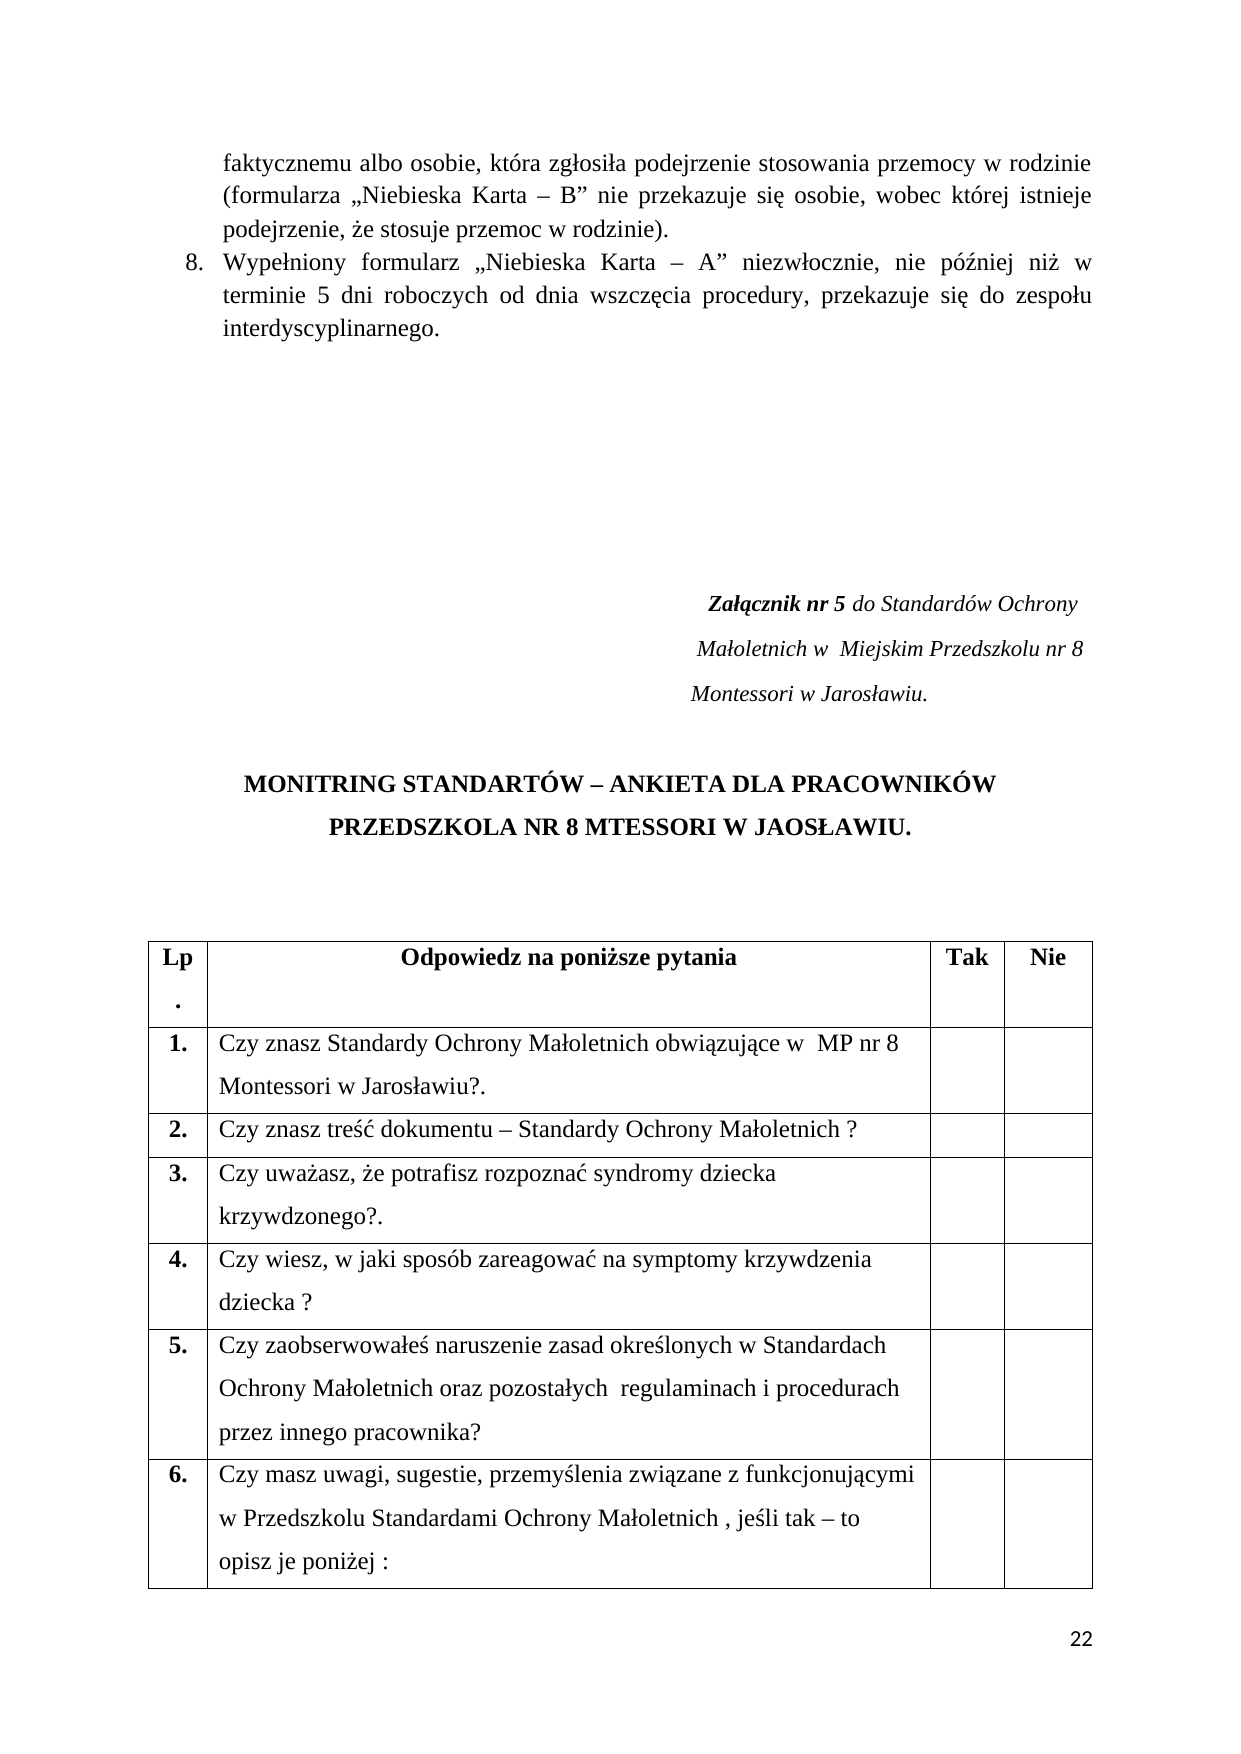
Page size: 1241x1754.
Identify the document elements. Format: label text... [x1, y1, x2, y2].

table_cell Czy zaobserwowałeś naruszenie zasad określonych w Standardach Ochrony Małoletnich oraz pozostałych regulaminach i procedurach przez innego pracownika? [208, 1330, 930, 1458]
table_cell Czy znasz treść dokumentu – Standardy Ochrony Małoletnich ? [208, 1114, 930, 1157]
table_cell [1005, 1244, 1092, 1329]
table_cell [1005, 1028, 1092, 1113]
table_cell Czy uważasz, że potrafisz rozpoznać syndromy dziecka krzywdzonego?. [208, 1158, 930, 1243]
table_cell [931, 1158, 1004, 1243]
table_cell [931, 1460, 1004, 1588]
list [185, 148, 1093, 242]
table_cell 3. [149, 1158, 207, 1243]
table_cell 2. [149, 1114, 207, 1157]
text Montessori w Jarosławiu. [148, 680, 1093, 707]
text Małoletnich w Miejskim Przedszkolu nr 8 [148, 635, 1093, 662]
table_cell Czy wiesz, w jaki sposób zareagować na symptomy krzywdzenia dziecka ? [208, 1244, 930, 1329]
table_header Tak [931, 942, 1004, 1027]
table_cell [1005, 1330, 1092, 1458]
table_header Lp. [149, 942, 207, 1027]
table_cell 1. [149, 1028, 207, 1113]
table_cell [931, 1330, 1004, 1458]
table_cell Czy znasz Standardy Ochrony Małoletnich obwiązujące w MP nr 8 Montessori w Jarosławiu?. [208, 1028, 930, 1113]
table_cell [931, 1028, 1004, 1113]
text MONITRING STANDARTÓW – ANKIETA DLA PRACOWNIKÓW PRZEDSZKOLA NR 8 MTESSORI W JAOSŁAWIU. [148, 769, 1093, 841]
table_cell [1005, 1114, 1092, 1157]
table_cell 5. [149, 1330, 207, 1458]
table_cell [208, 1460, 930, 1588]
text Załącznik nr 5 do Standardów Ochrony [148, 590, 1093, 617]
table_header Nie [1005, 942, 1092, 1027]
table_header Odpowiedz na poniższe pytania [208, 942, 930, 1027]
list Wypełniony formularz „Niebieska Karta – A” niezwłocznie, nie później niż w terminie 5 dni roboczych od dnia wszczęcia procedury, przekazuje się do zespołu interdyscyplinarnego. [185, 247, 1093, 341]
table_cell [931, 1114, 1004, 1157]
table_cell [1005, 1460, 1092, 1588]
table_cell [1005, 1158, 1092, 1243]
table_cell [931, 1244, 1004, 1329]
table_cell 4. [149, 1244, 207, 1329]
table_cell 6. [149, 1460, 207, 1588]
